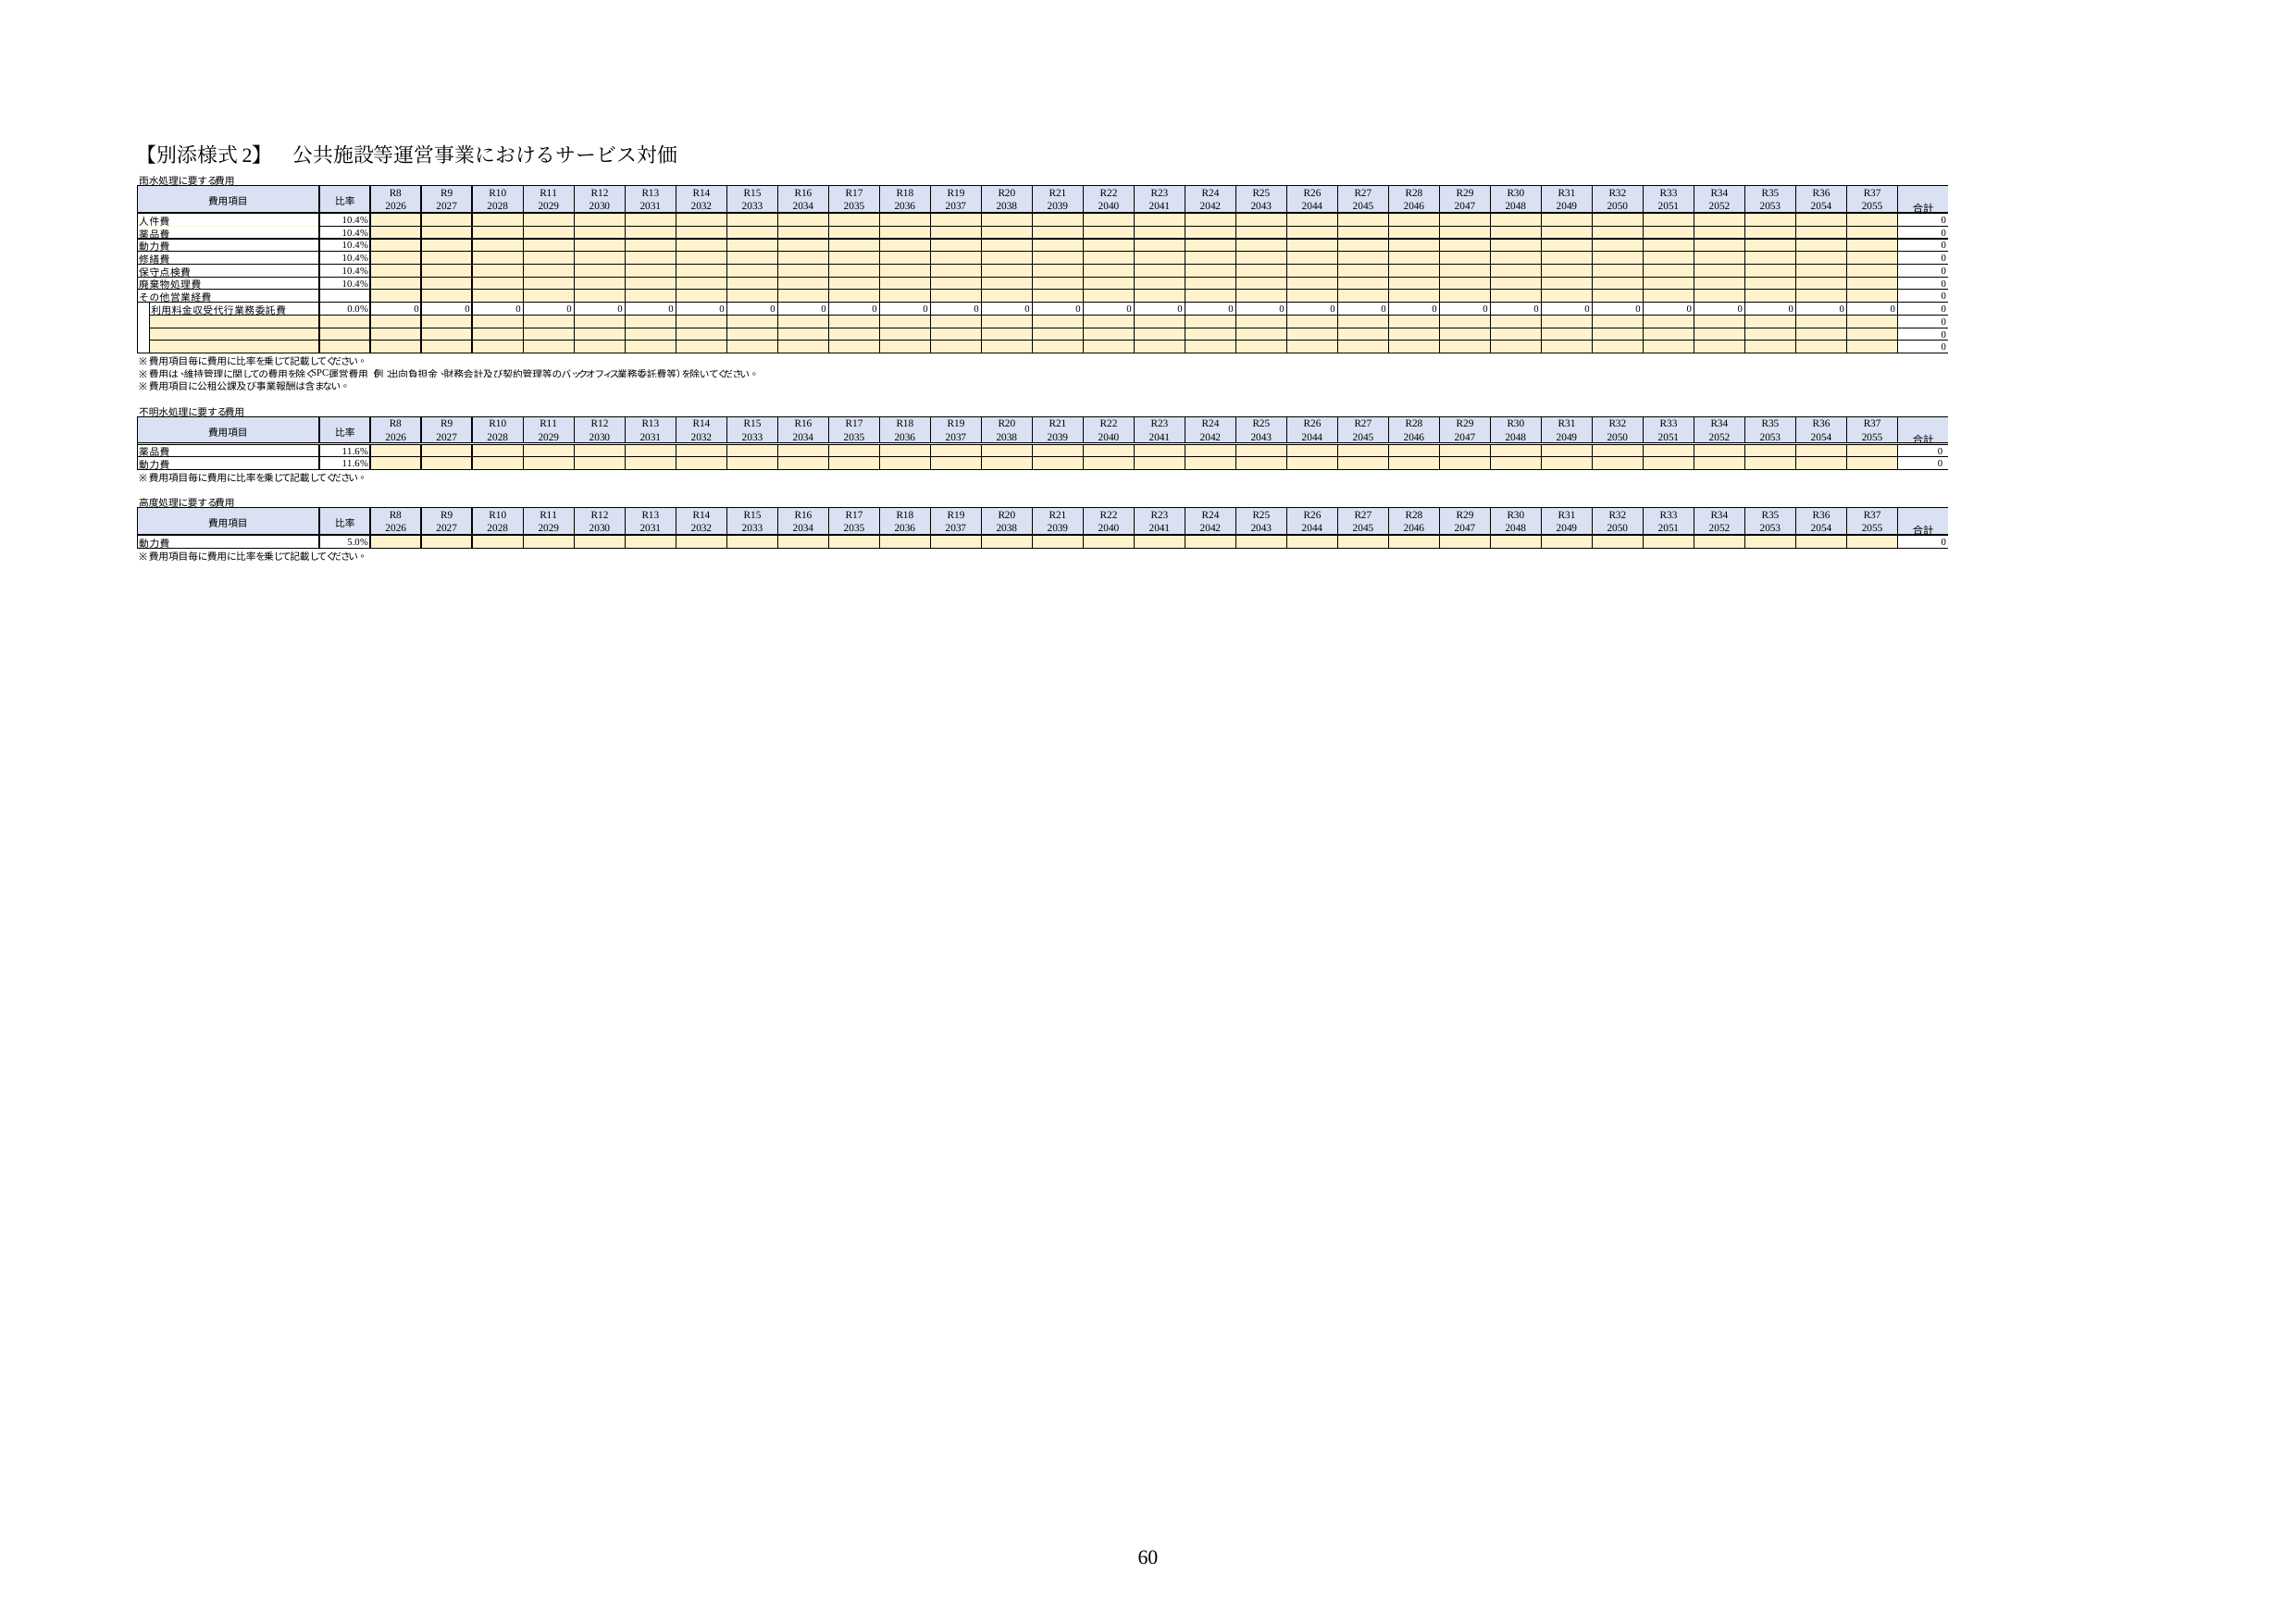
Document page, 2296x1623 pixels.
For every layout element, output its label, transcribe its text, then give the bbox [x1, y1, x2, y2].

text 【別添様式2】 公共施設等運営事業におけるサービス対価 [137, 137, 2159, 169]
